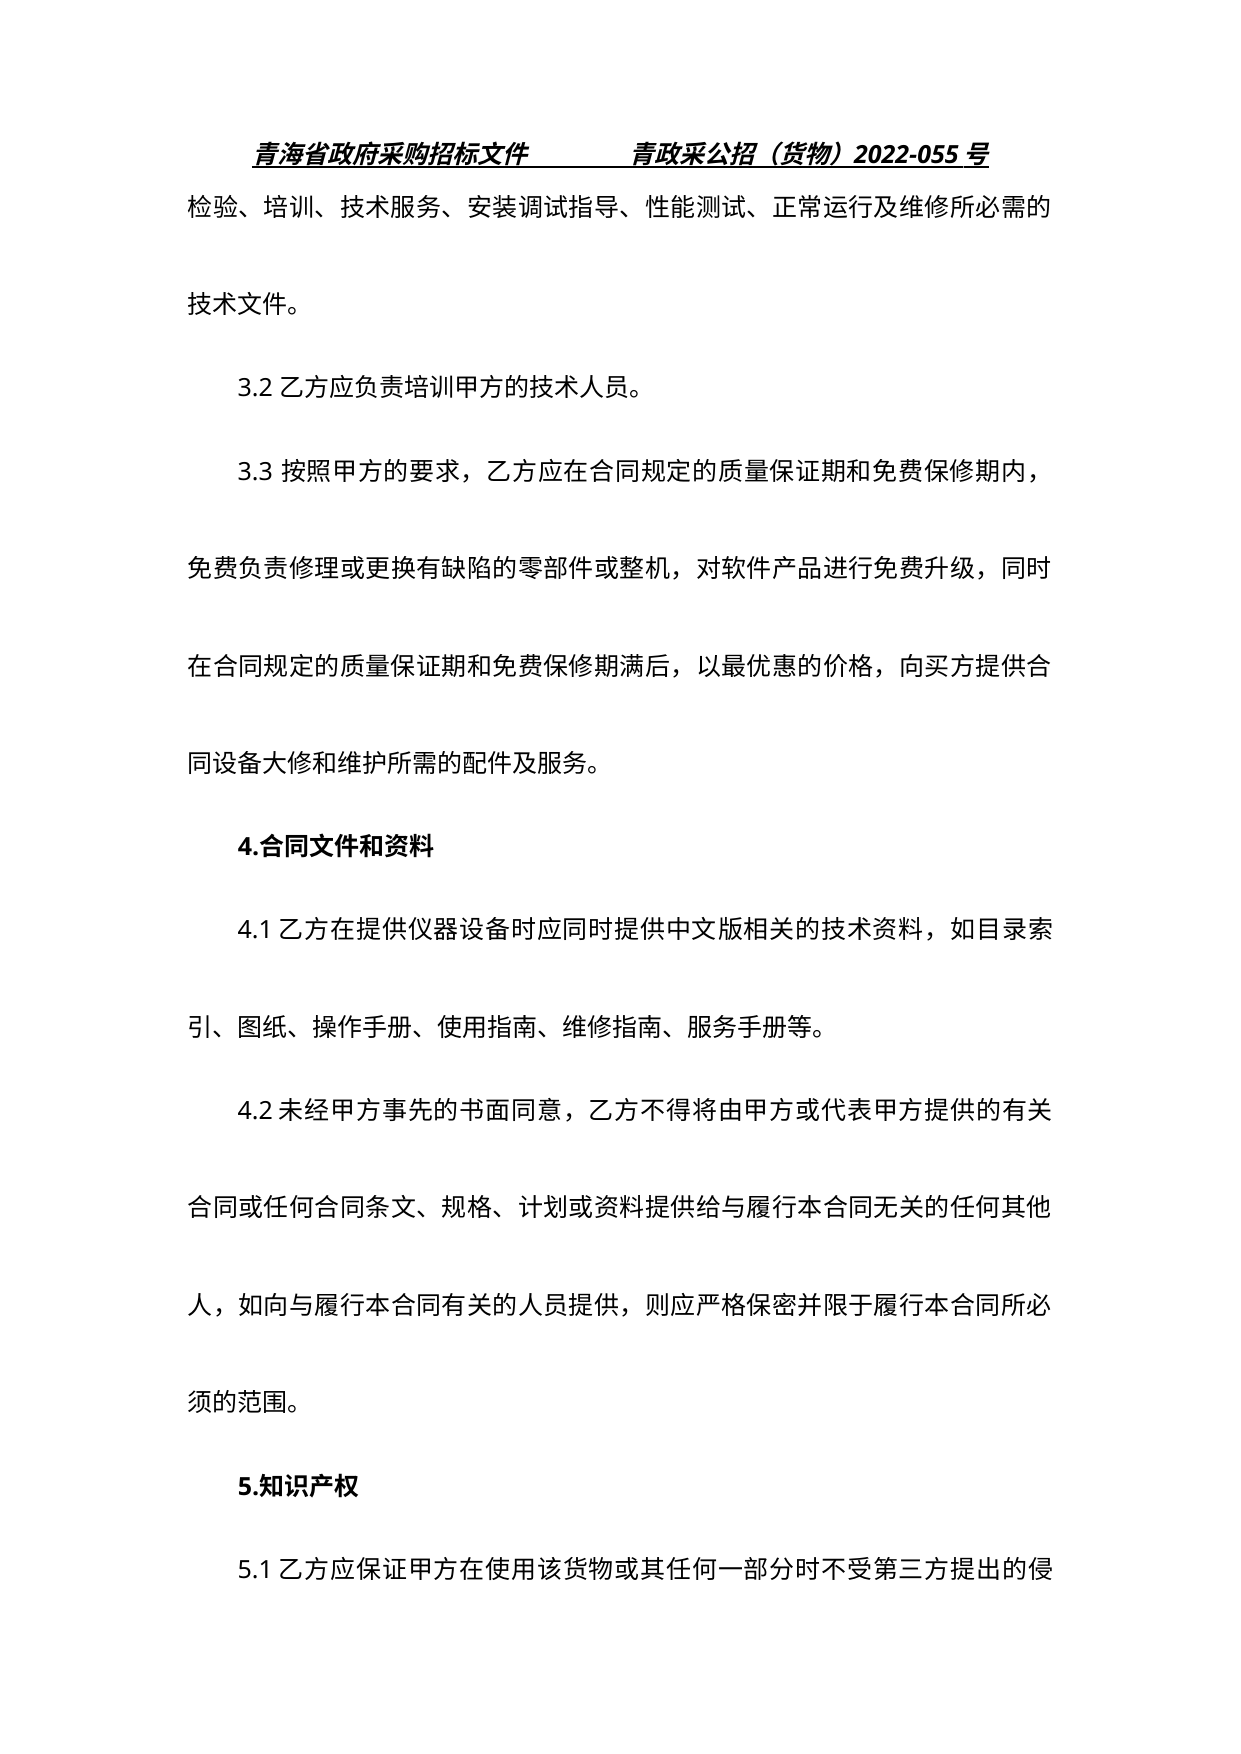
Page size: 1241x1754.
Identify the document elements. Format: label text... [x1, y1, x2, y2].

text 4.合同文件和资料 [187, 812, 1053, 877]
text 3.3 按照甲方的要求，乙方应在合同规定的质量保证期和免费保修期内，免费负责修理或更换有缺陷的零部件或整机，对软件产品进行免费升级，同时在合同规定的质量保证期和免费保修期满后，以最优惠的价格，向买方提供合同设备大修和维护所需的配件及服务。 [187, 437, 1053, 794]
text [187, 173, 1053, 335]
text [187, 1535, 1053, 1600]
text 3.2 乙方应负责培训甲方的技术人员。 [187, 353, 1053, 418]
text 4.1乙方在提供仪器设备时应同时提供中文版相关的技术资料，如目录索引、图纸、操作手册、使用指南、维修指南、服务手册等。 [187, 895, 1053, 1058]
text 5.知识产权 [187, 1452, 1053, 1517]
text 4.2未经甲方事先的书面同意，乙方不得将由甲方或代表甲方提供的有关合同或任何合同条文、规格、计划或资料提供给与履行本合同无关的任何其他人，如向与履行本合同有关的人员提供，则应严格保密并限于履行本合同所必须的范围。 [187, 1076, 1053, 1433]
